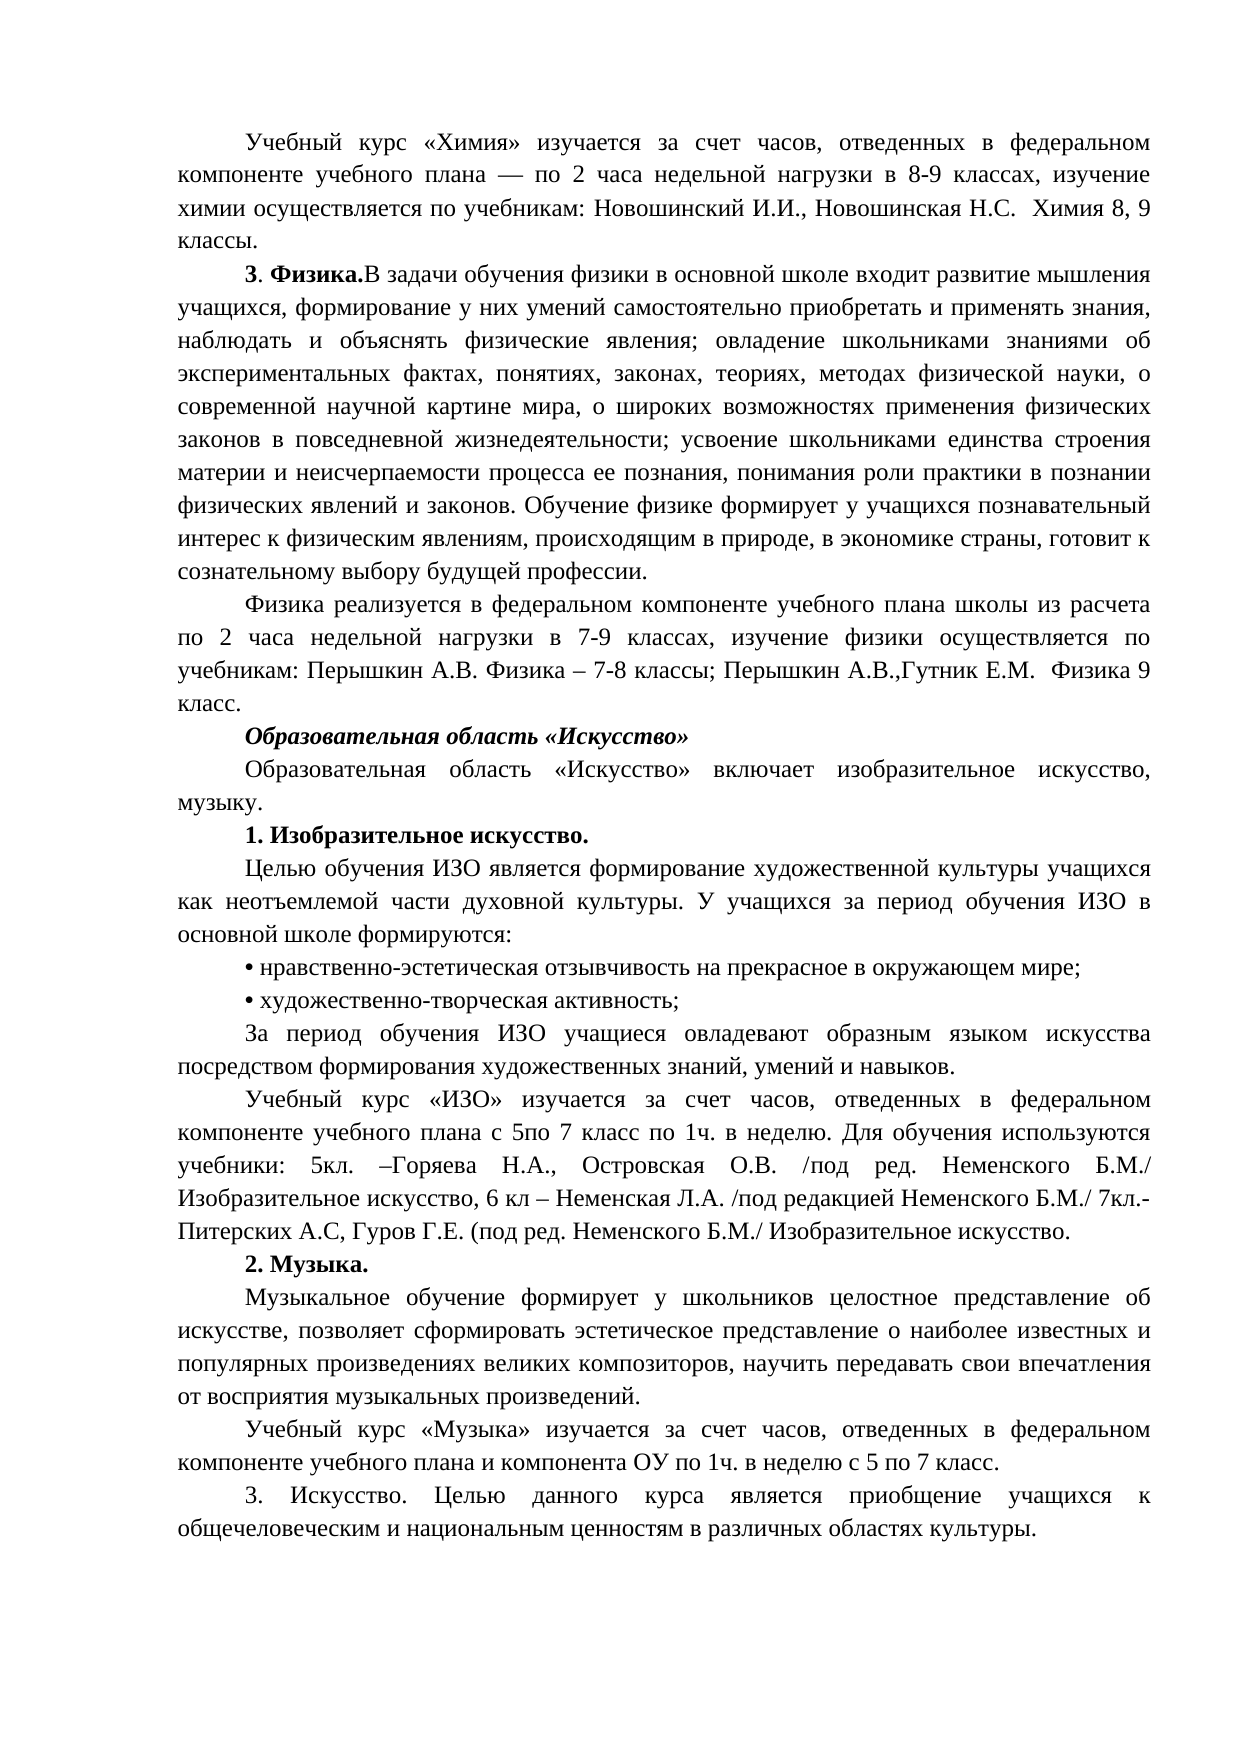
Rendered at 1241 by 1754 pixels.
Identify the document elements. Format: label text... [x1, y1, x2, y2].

text Музыкальное обучение формирует у школьников целостное представление об искусстве, позволяет сформировать эстетическое представление о наиболее известных и популярных произведениях великих композиторов, научить передавать свои впечатления от восприятия музыкальных произведений. [177, 1282, 1152, 1410]
text • нравственно-эстетическая отзывчивость на прекрасное в окружающем мире; [177, 952, 1152, 981]
text 2. Музыка. [177, 1249, 1152, 1278]
text Учебный курс «ИЗО» изучается за счет часов, отведенных в федеральном компоненте учебного плана с 5по 7 класс по 1ч. в неделю. Для обучения используются учебники: 5кл. –Горяева Н.А., Островская О.В. /под ред. Неменского Б.М./ Изобразительное искусство, 6 кл – Неменская Л.А. /под редакцией Неменского Б.М./ 7кл.- Питерских А.С, Гуров Г.Е. (под ред. Неменского Б.М./ Изобразительное искусство. [177, 1084, 1152, 1245]
text 3. Искусство. Целью данного курса является приобщение учащихся к общечеловеческим и национальным ценностям в различных областях культуры. [177, 1480, 1152, 1542]
text 3. Физика.В задачи обучения физики в основной школе входит развитие мышления учащихся, формирование у них умений самостоятельно приобретать и применять знания, наблюдать и объяснять физические явления; овладение школьниками знаниями об экспериментальных фактах, понятиях, законах, теориях, методах физической науки, о современной научной картине мира, о широких возможностях применения физических законов в повседневной жизнедеятельности; усвоение школьниками единства строения материи и неисчерпаемости процесса ее познания, понимания роли практики в познании физических явлений и законов. Обучение физике формирует у учащихся познавательный интерес к физическим явлениям, происходящим в природе, в экономике страны, готовит к сознательному выбору будущей профессии. [177, 259, 1152, 584]
text За период обучения ИЗО учащиеся овладевают образным языком искусства посредством формирования художественных знаний, умений и навыков. [177, 1018, 1152, 1080]
text Физика реализуется в федеральном компоненте учебного плана школы из расчета по 2 часа недельной нагрузки в 7-9 классах, изучение физики осуществляется по учебникам: Перышкин А.В. Физика – 7-8 классы; Перышкин А.В.,Гутник Е.М. Физика 9 класс. [177, 589, 1152, 717]
text Образовательная область «Искусство» включает изобразительное искусство, музыку. [177, 754, 1152, 816]
text • художественно-творческая активность; [177, 985, 1152, 1014]
text Целью обучения ИЗО является формирование художественной культуры учащихся как неотъемлемой части духовной культуры. У учащихся за период обучения ИЗО в основной школе формируются: [177, 853, 1152, 948]
text Образовательная область «Искусство» [177, 721, 1152, 750]
text Учебный курс «Музыка» изучается за счет часов, отведенных в федеральном компоненте учебного плана и компонента ОУ по 1ч. в неделю с 5 по 7 класс. [177, 1414, 1152, 1476]
text 1. Изобразительное искусство. [177, 820, 1152, 849]
text Учебный курс «Химия» изучается за счет часов, отведенных в федеральном компоненте учебного плана — по 2 часа недельной нагрузки в 8-9 классах, изучение химии осуществляется по учебникам: Новошинский И.И., Новошинская Н.С. Химия 8, 9 классы. [177, 127, 1152, 254]
